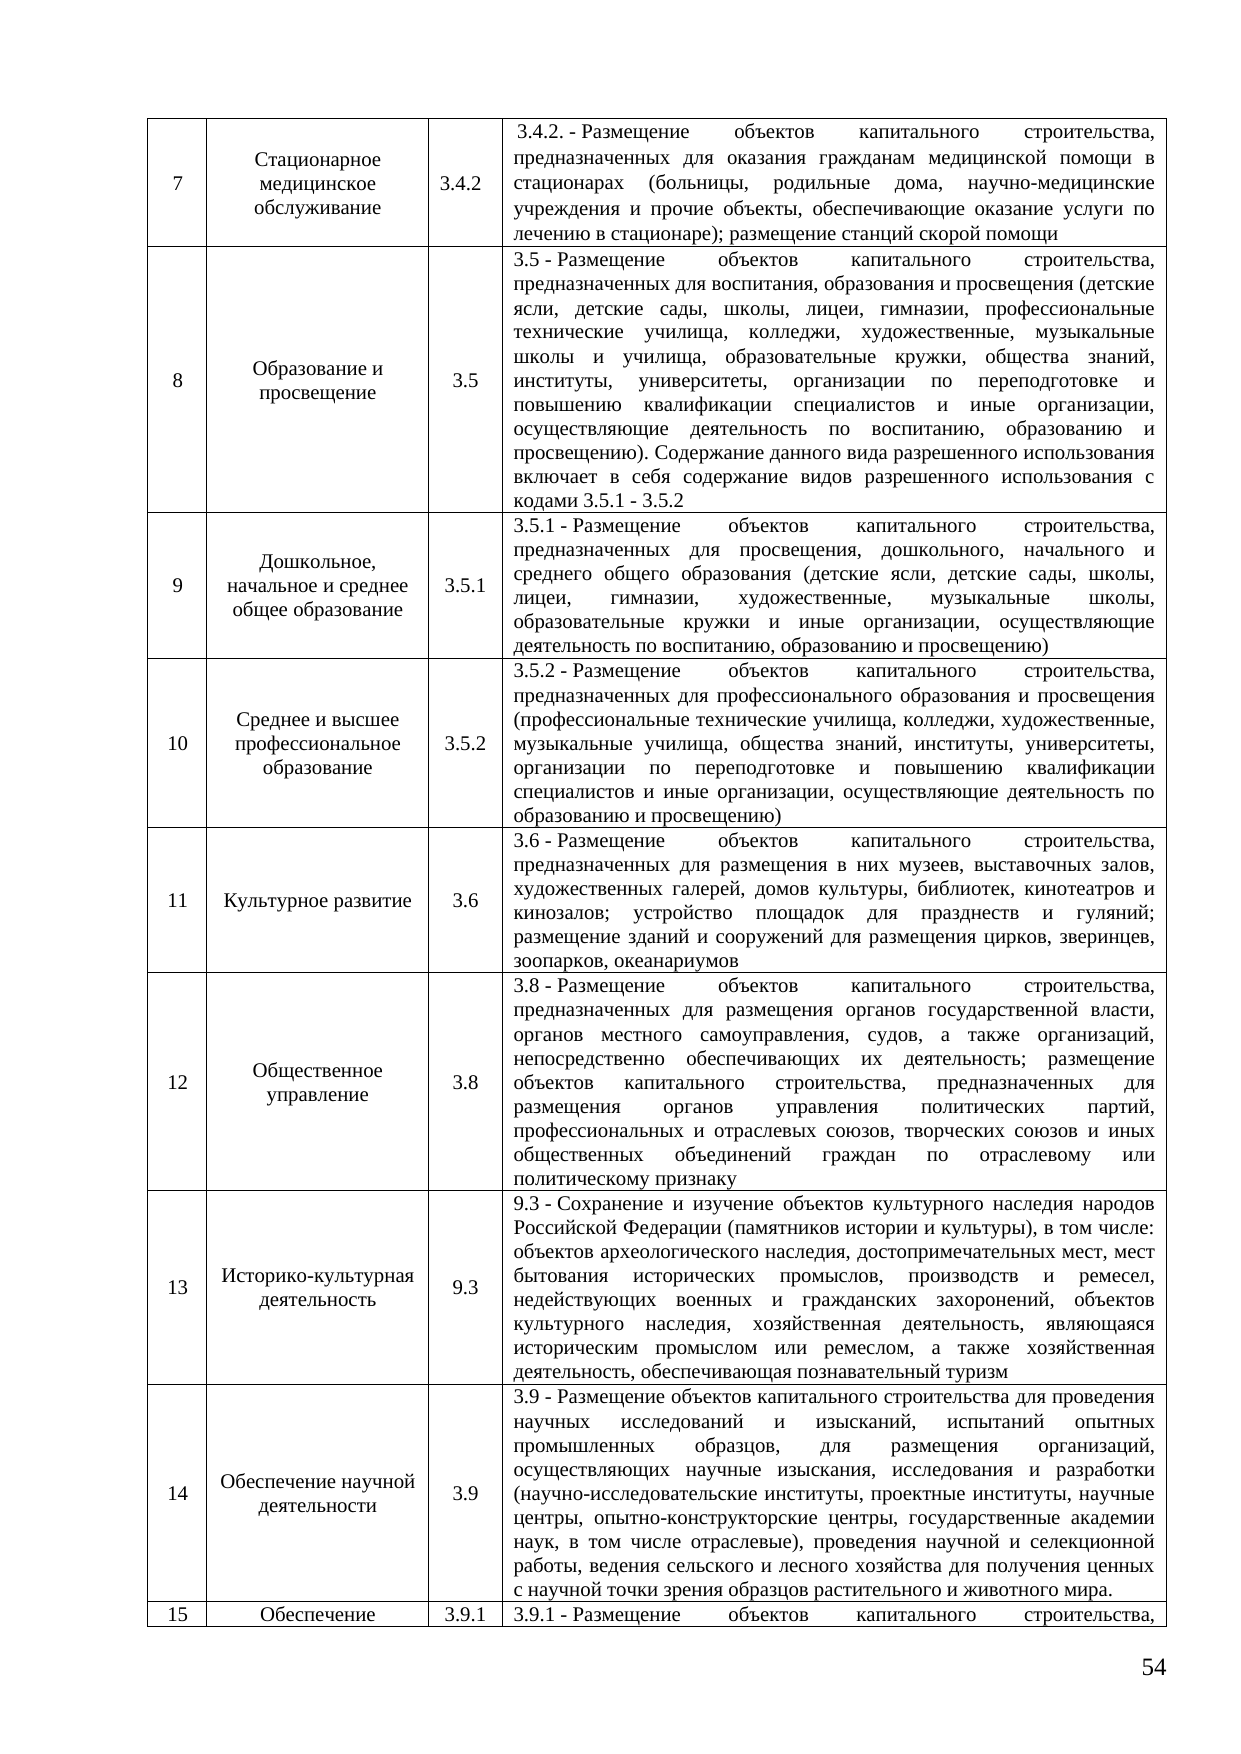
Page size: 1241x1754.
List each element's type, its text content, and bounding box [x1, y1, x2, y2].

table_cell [503, 1602, 1166, 1626]
table_cell 9.3 [429, 1191, 502, 1383]
table_cell Обеспечение научной деятельности [207, 1385, 428, 1601]
table_cell Общественное управление [207, 973, 428, 1190]
table_cell Среднее и высшее профессиональное образование [207, 659, 428, 827]
table_cell 3.5.2 [429, 659, 502, 827]
table_cell 8 [148, 247, 206, 512]
table_cell 13 [148, 1191, 206, 1383]
table_cell 3.6 [429, 828, 502, 972]
table_cell 3.5.1 [429, 513, 502, 657]
table_cell 9.3 - Сохранение и изучение объектов культурного наследия народов Российской Федерации (памятников истории и культуры), в том числе: объектов археологического наследия, достопримечательных мест, мест бытования исторических промыслов, производств и ремесел, недействующих военных и гражданских захоронений, объектов культурного наследия, хозяйственная деятельность, являющаяся историческим промыслом или ремеслом, а также хозяйственная деятельность, обеспечивающая познавательный туризм [503, 1191, 1166, 1383]
table_cell 3.5.2 - Размещение объектов капитального строительства, предназначенных для профессионального образования и просвещения (профессиональные технические училища, колледжи, художественные, музыкальные училища, общества знаний, институты, университеты, организации по переподготовке и повышению квалификации специалистов и иные организации, осуществляющие деятельность по образованию и просвещению) [503, 659, 1166, 827]
table_cell 3.4.2. - Размещение объектов капитального строительства, предназначенных для оказания гражданам медицинской помощи в стационарах (больницы, родильные дома, научно-медицинские учреждения и прочие объекты, обеспечивающие оказание услуги по лечению в стационаре); размещение станций скорой помощи [503, 119, 1166, 246]
table_cell Образование и просвещение [207, 247, 428, 512]
table_cell 3.9 [429, 1385, 502, 1601]
table_cell 3.4.2 [429, 119, 502, 246]
table_cell 3.5 - Размещение объектов капитального строительства, предназначенных для воспитания, образования и просвещения (детские ясли, детские сады, школы, лицеи, гимназии, профессиональные технические училища, колледжи, художественные, музыкальные школы и училища, образовательные кружки, общества знаний, институты, университеты, организации по переподготовке и повышению квалификации специалистов и иные организации, осуществляющие деятельность по воспитанию, образованию и просвещению). Содержание данного вида разрешенного использования включает в себя содержание видов разрешенного использования с кодами 3.5.1 - 3.5.2 [503, 247, 1166, 512]
table_cell 14 [148, 1385, 206, 1601]
table_cell 11 [148, 828, 206, 972]
table_cell 3.5.1 - Размещение объектов капитального строительства, предназначенных для просвещения, дошкольного, начального и среднего общего образования (детские ясли, детские сады, школы, лицеи, гимназии, художественные, музыкальные школы, образовательные кружки и иные организации, осуществляющие деятельность по воспитанию, образованию и просвещению) [503, 513, 1166, 657]
table_cell Культурное развитие [207, 828, 428, 972]
table_cell 3.5 [429, 247, 502, 512]
table_cell 15 [148, 1602, 206, 1626]
table_cell 10 [148, 659, 206, 827]
table_cell 3.8 [429, 973, 502, 1190]
table_cell 7 [148, 119, 206, 246]
table_cell 12 [148, 973, 206, 1190]
table_cell 9 [148, 513, 206, 657]
table_cell Дошкольное, начальное и среднее общее образование [207, 513, 428, 657]
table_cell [207, 1602, 428, 1626]
table_cell 3.9 - Размещение объектов капитального строительства для проведения научных исследований и изысканий, испытаний опытных промышленных образцов, для размещения организаций, осуществляющих научные изыскания, исследования и разработки (научно-исследовательские институты, проектные институты, научные центры, опытно-конструкторские центры, государственные академии наук, в том числе отраслевые), проведения научной и селекционной работы, ведения сельского и лесного хозяйства для получения ценных с научной точки зрения образцов растительного и животного мира. [503, 1385, 1166, 1601]
table_cell Историко-культурная деятельность [207, 1191, 428, 1383]
table_cell 3.6 - Размещение объектов капитального строительства, предназначенных для размещения в них музеев, выставочных залов, художественных галерей, домов культуры, библиотек, кинотеатров и кинозалов; устройство площадок для празднеств и гуляний; размещение зданий и сооружений для размещения цирков, зверинцев, зоопарков, океанариумов [503, 828, 1166, 972]
table_cell 3.8 - Размещение объектов капитального строительства, предназначенных для размещения органов государственной власти, органов местного самоуправления, судов, а также организаций, непосредственно обеспечивающих их деятельность; размещение объектов капитального строительства, предназначенных для размещения органов управления политических партий, профессиональных и отраслевых союзов, творческих союзов и иных общественных объединений граждан по отраслевому или политическому признаку [503, 973, 1166, 1190]
table_cell 3.9.1 [429, 1602, 502, 1626]
table_cell Стационарное медицинское обслуживание [207, 119, 428, 246]
